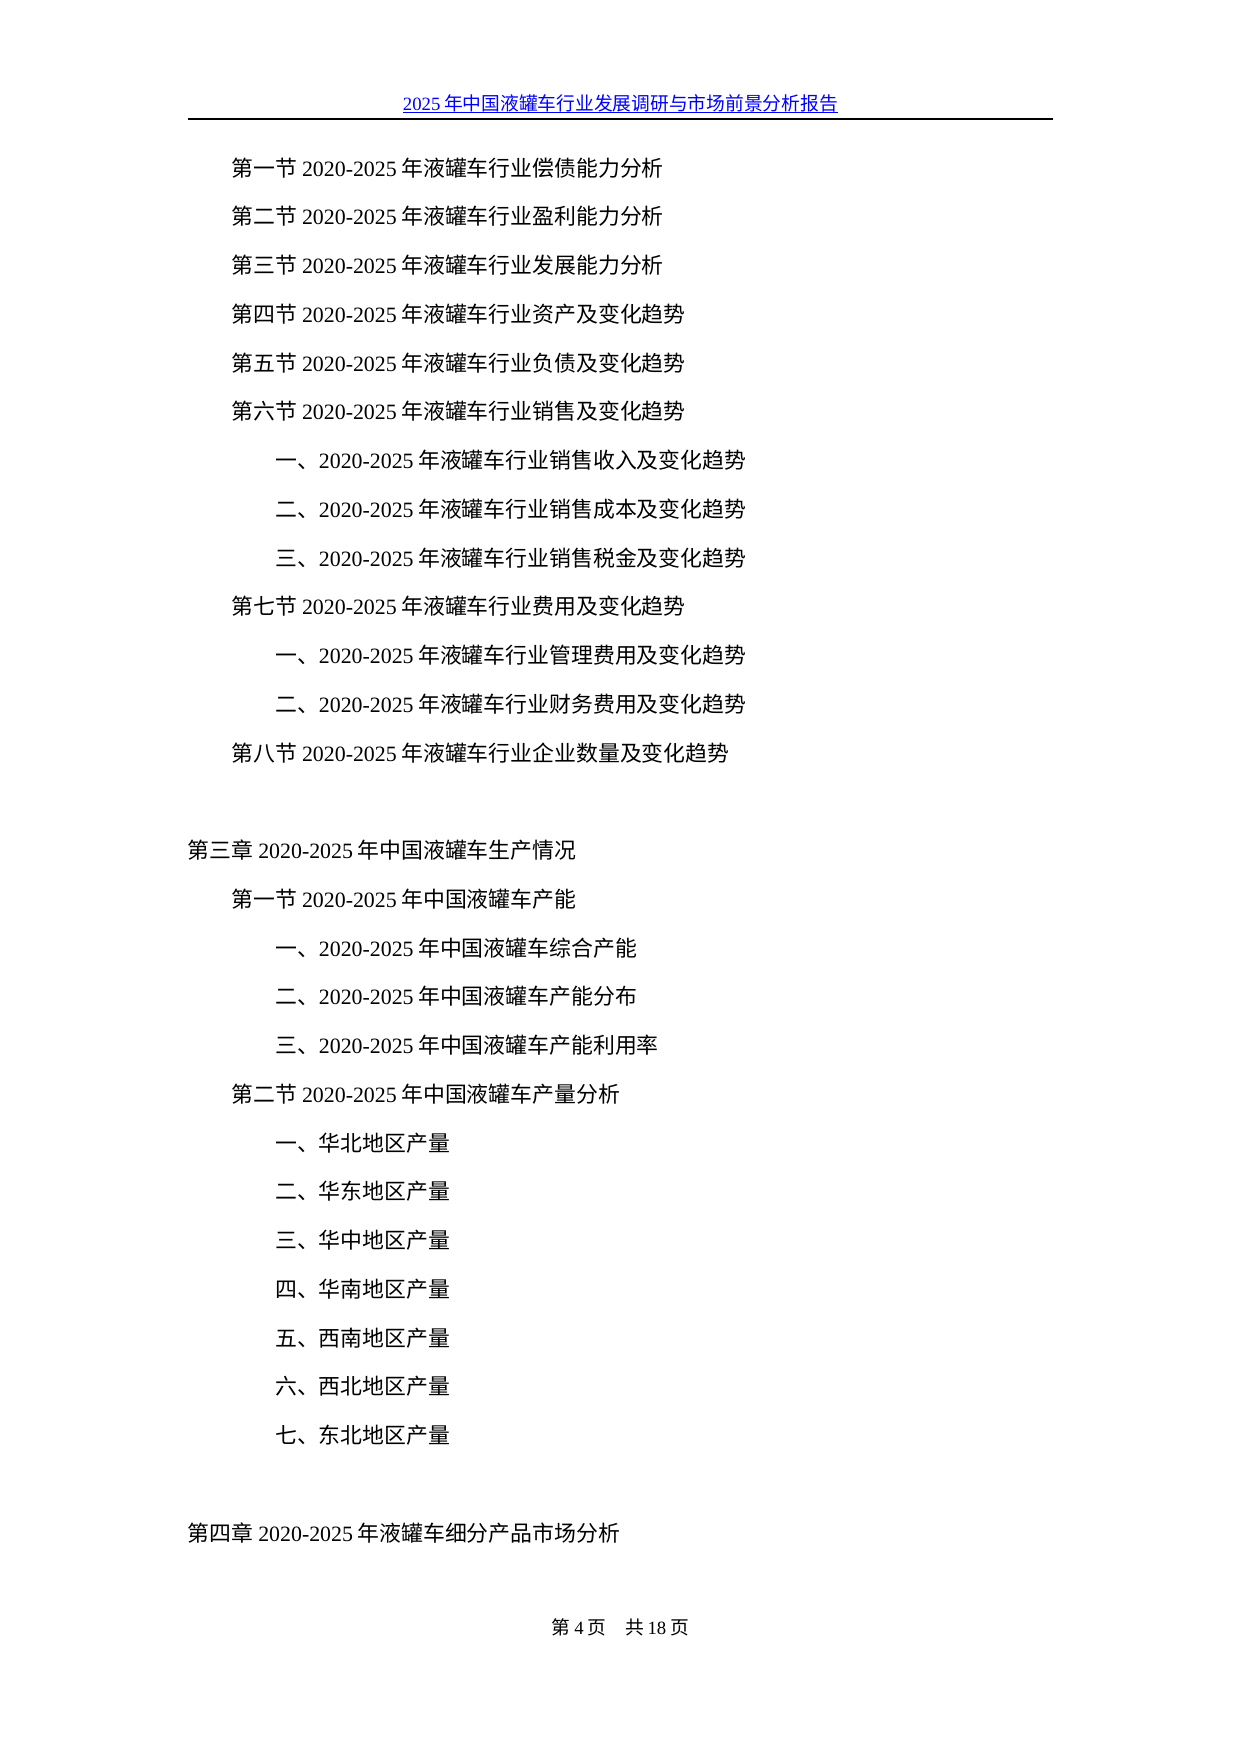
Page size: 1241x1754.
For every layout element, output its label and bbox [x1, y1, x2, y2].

text [187, 150, 1053, 1548]
